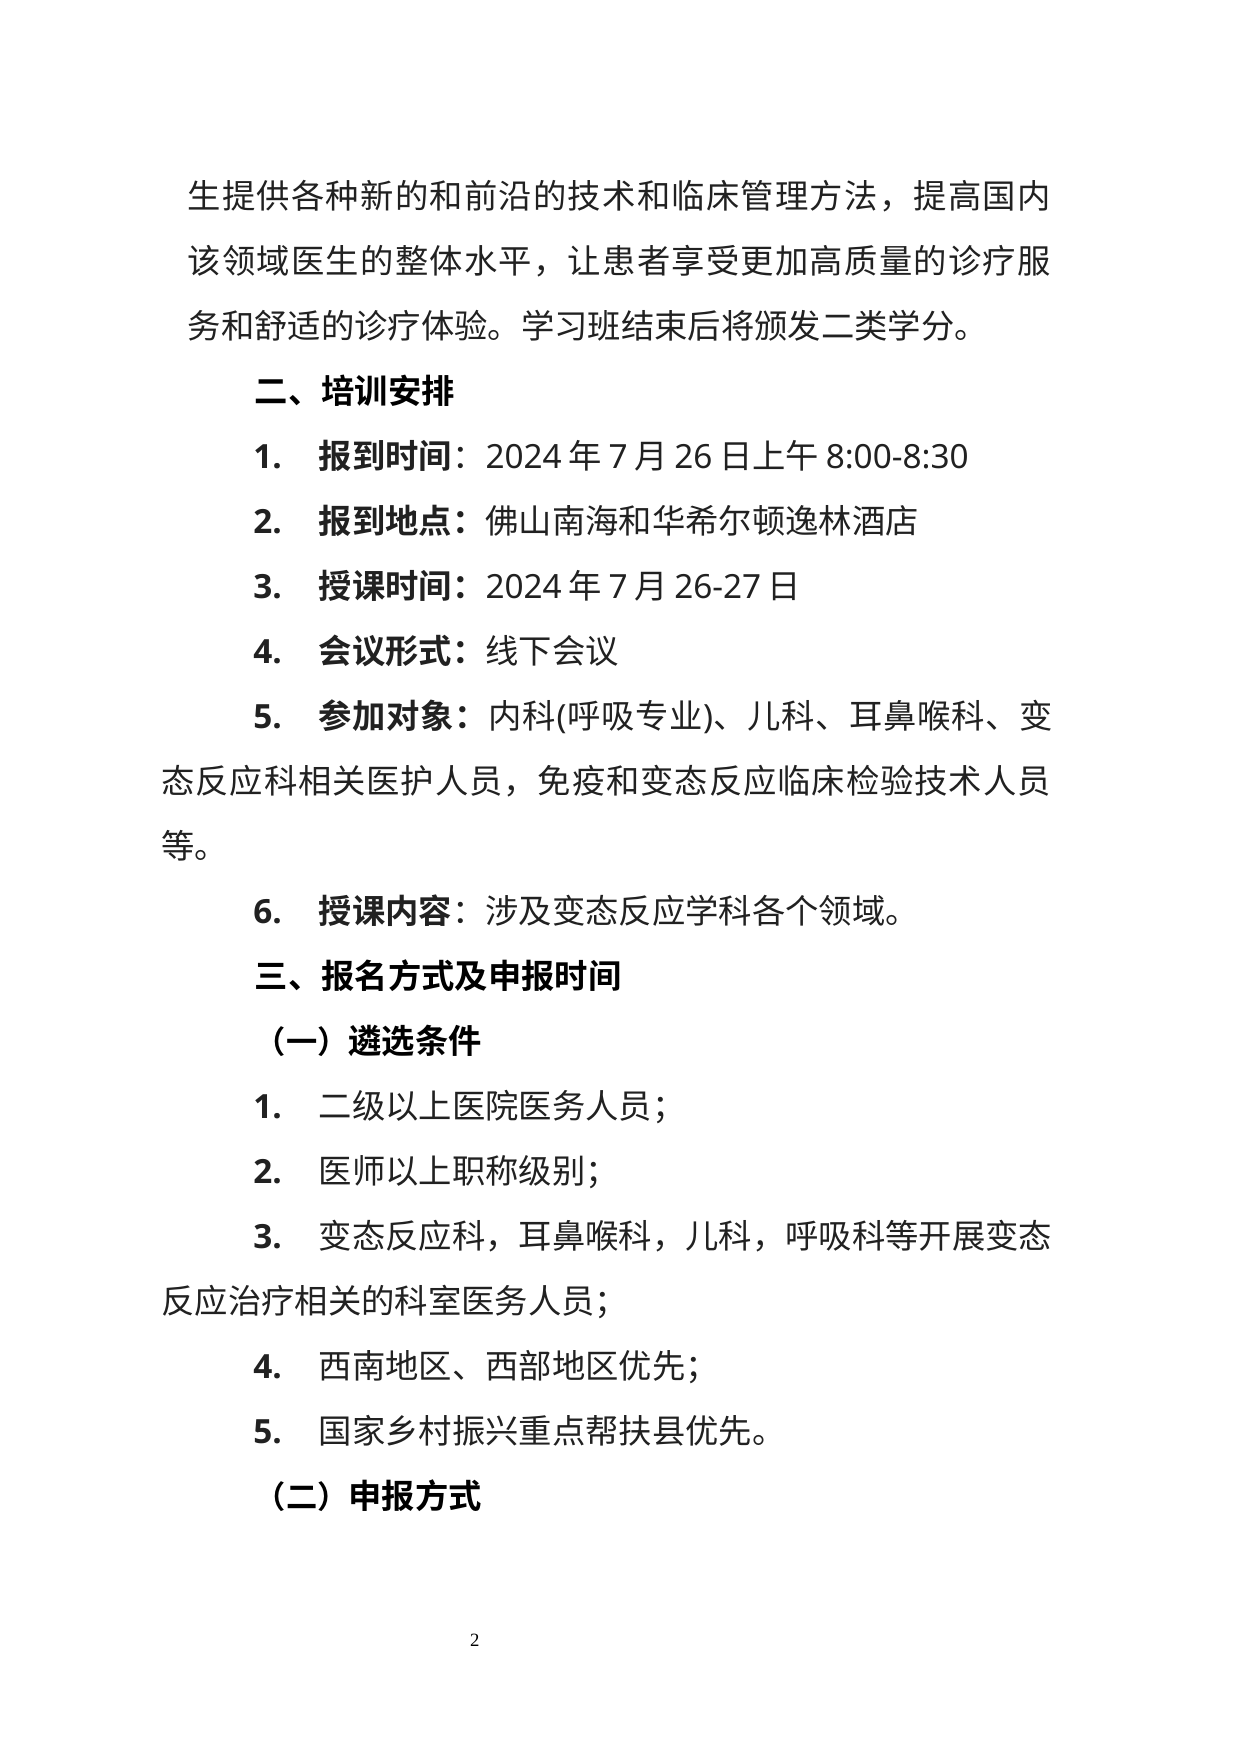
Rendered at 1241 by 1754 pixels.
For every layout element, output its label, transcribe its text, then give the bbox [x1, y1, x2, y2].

list 会议形式：线下会议 [161, 617, 1053, 682]
list 报到时间：2024年7月26日上午8:00-8:30 [161, 422, 1053, 487]
list 西南地区、西部地区优先； [161, 1332, 1053, 1397]
list 国家乡村振兴重点帮扶县优先。 [161, 1397, 1053, 1462]
list 参加对象：内科(呼吸专业)、儿科、耳鼻喉科、变态反应科相关医护人员，免疫和变态反应临床检验技术人员等。 [161, 682, 1053, 877]
list 报到地点：佛山南海和华希尔顿逸林酒店 [161, 487, 1053, 552]
list 医师以上职称级别； [161, 1137, 1053, 1202]
list 变态反应科，耳鼻喉科，儿科，呼吸科等开展变态反应治疗相关的科室医务人员； [161, 1202, 1053, 1332]
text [187, 162, 1053, 357]
list 二、培训安排 [187, 357, 1053, 422]
list 三、报名方式及申报时间 [187, 942, 1053, 1007]
list 申报方式 [187, 1462, 1053, 1527]
list 二级以上医院医务人员； [161, 1072, 1053, 1137]
list 授课时间：2024年7月26-27日 [161, 552, 1053, 617]
list 授课内容：涉及变态反应学科各个领域。 [161, 877, 1053, 942]
list 遴选条件 [187, 1007, 1053, 1072]
